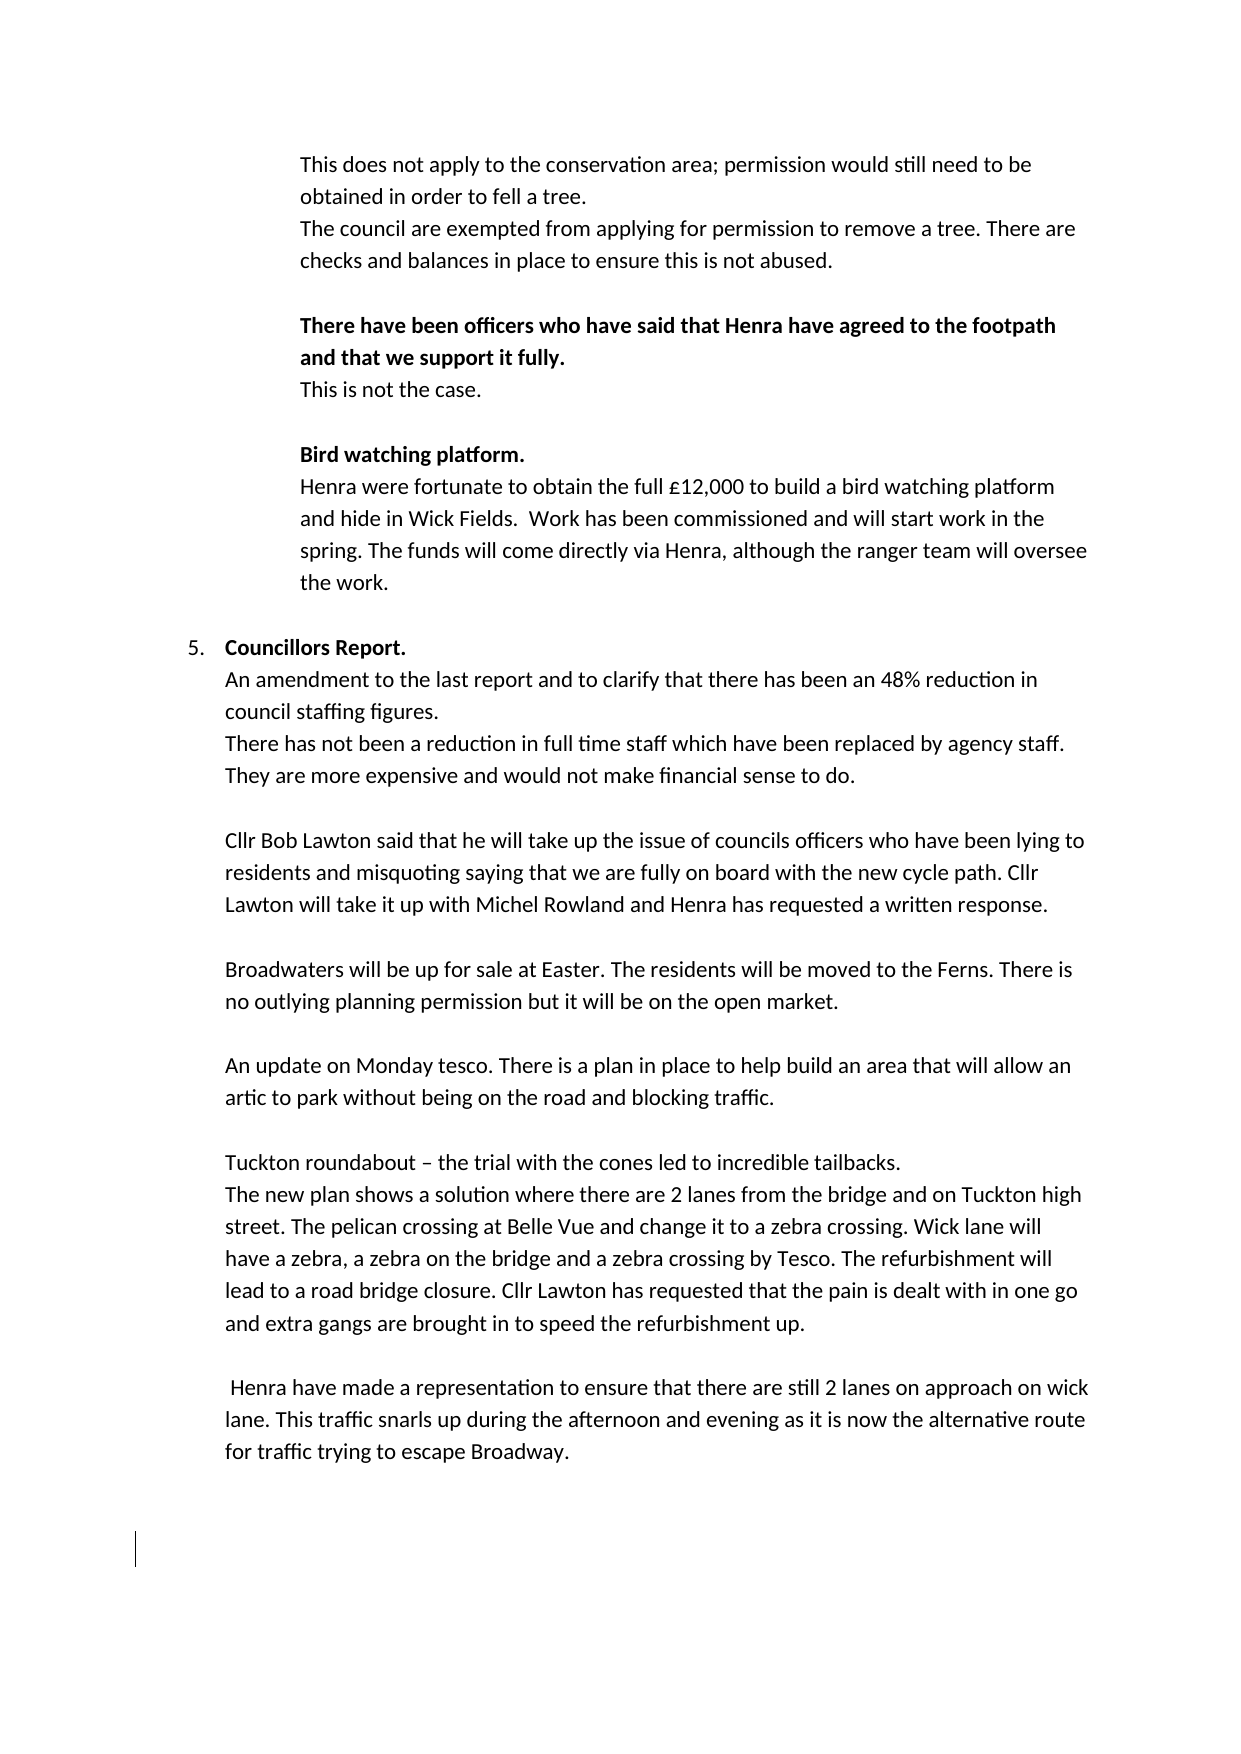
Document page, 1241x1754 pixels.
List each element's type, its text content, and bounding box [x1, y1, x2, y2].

list Cllr Bob Lawton said that he will take up the issue of councils officers who have been lying to residents and misquoting saying that we are fully on board with the new cycle path. Cllr Lawton will take it up with Michel Rowland and Henra has requested a written response. [225, 826, 1090, 918]
list This is not the case. [300, 375, 1090, 403]
list Tuckton roundabout – the trial with the cones led to incredible tailbacks. [225, 1148, 1090, 1176]
list An amendment to the last report and to clarify that there has been an 48% reduction in council staffing figures. [225, 665, 1090, 725]
list An update on Monday tesco. There is a plan in place to help build an area that will allow an artic to park without being on the road and blocking traffic. [225, 1051, 1090, 1111]
list There have been officers who have said that Henra have agreed to the footpath and that we support it fully. [300, 311, 1090, 371]
list Henra were fortunate to obtain the full £12,000 to build a bird watching platform and hide in Wick Fields. Work has been commissioned and will start work in the spring. The funds will come directly via Henra, although the ranger team will oversee the work. [300, 472, 1090, 596]
list There has not been a reduction in full time staff which have been replaced by agency staff. They are more expensive and would not make financial sense to do. [225, 729, 1090, 789]
list The council are exempted from applying for permission to remove a tree. There are checks and balances in place to ensure this is not abused. [300, 214, 1090, 274]
list Broadwaters will be up for sale at Easter. The residents will be moved to the Ferns. There is no outlying planning permission but it will be on the open market. [225, 955, 1090, 1015]
list The new plan shows a solution where there are 2 lanes from the bridge and on Tuckton high street. The pelican crossing at Belle Vue and change it to a zebra crossing. Wick lane will have a zebra, a zebra on the bridge and a zebra crossing by Tesco. The refurbishment will lead to a road bridge closure. Cllr Lawton has requested that the pain is dealt with in one go and extra gangs are brought in to speed the refurbishment up. [225, 1180, 1090, 1337]
list Councillors Report. [187, 633, 1090, 661]
list Bird watching platform. [300, 440, 1090, 468]
list Henra have made a representation to ensure that there are still 2 lanes on approach on wick lane. This traffic snarls up during the afternoon and evening as it is now the alternative route for traffic trying to escape Broadway. [225, 1373, 1090, 1466]
list This does not apply to the conservation area; permission would still need to be obtained in order to fell a tree. [300, 150, 1090, 210]
